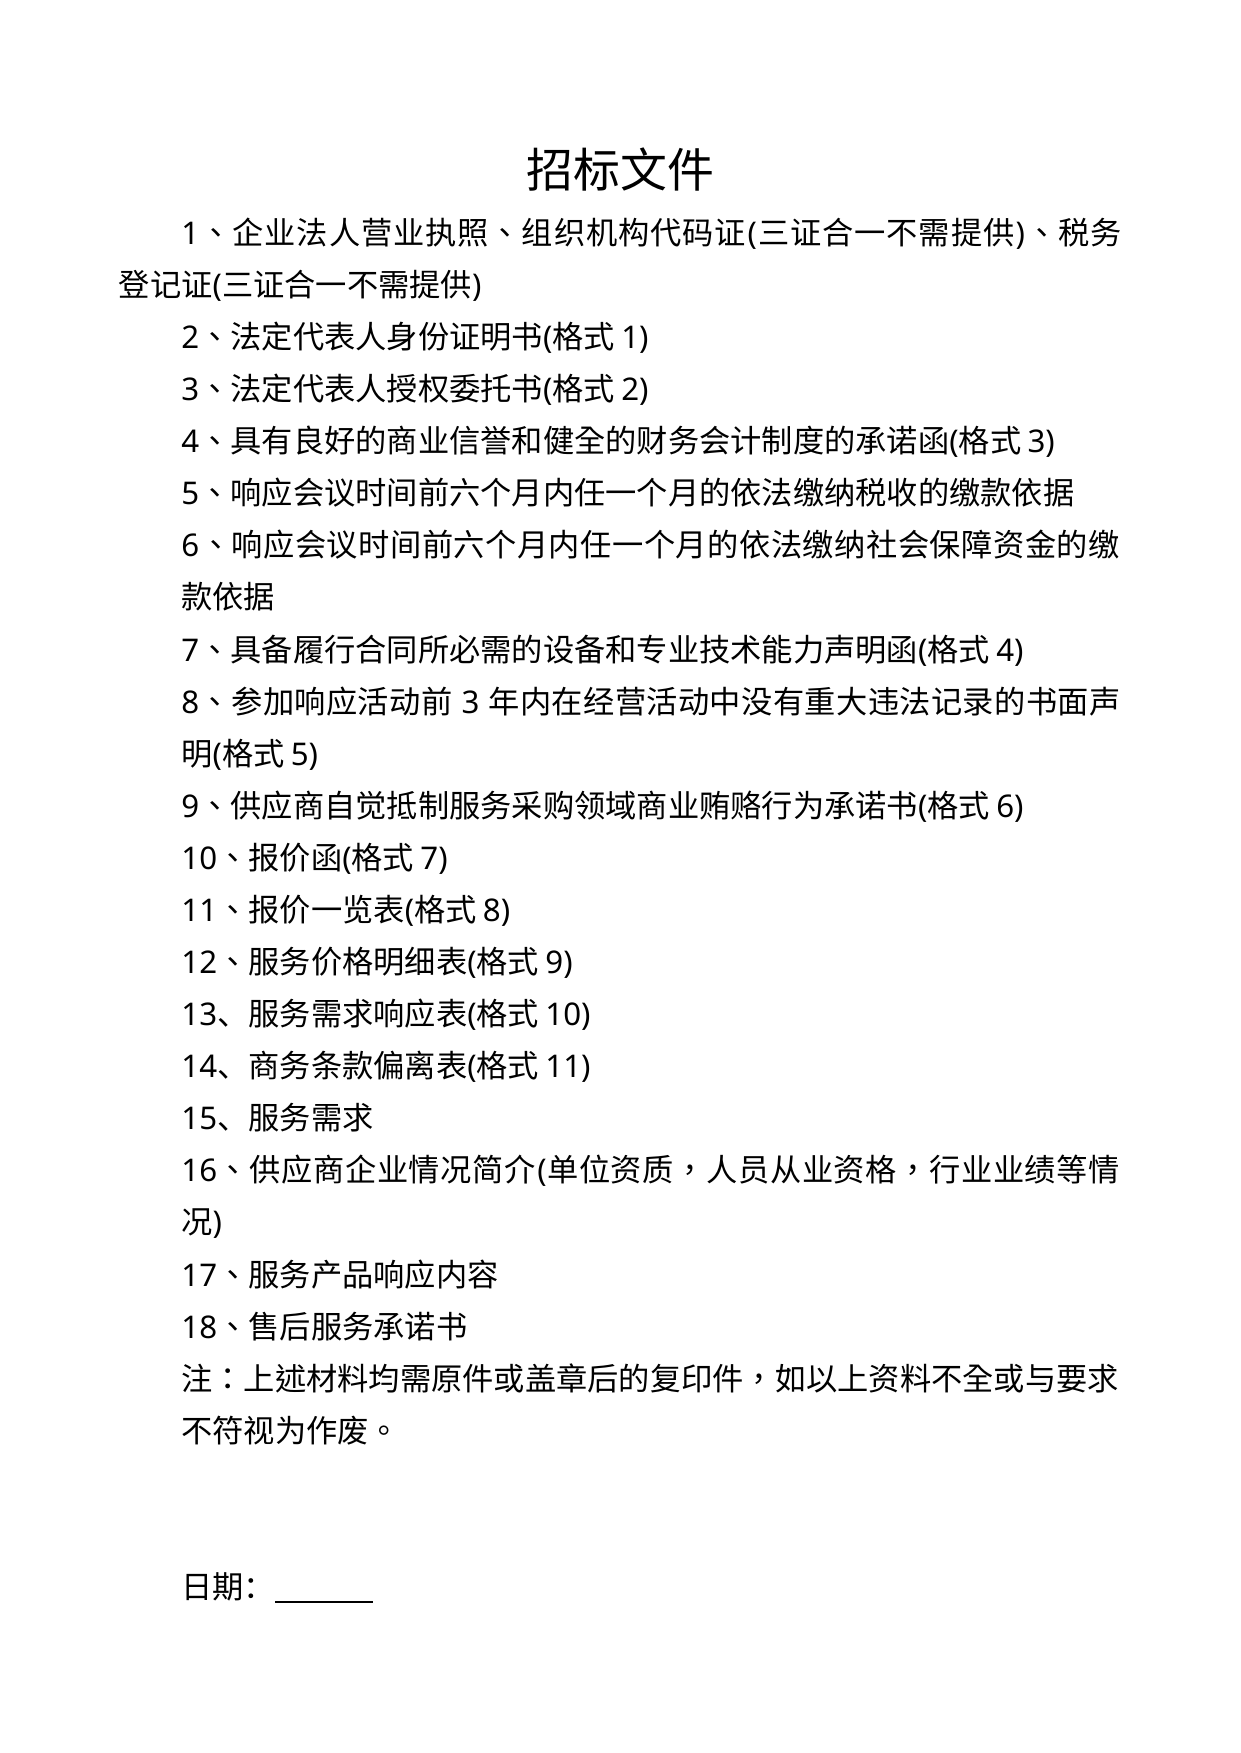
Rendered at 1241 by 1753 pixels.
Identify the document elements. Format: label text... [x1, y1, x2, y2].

text 13、服务需求响应表(格式10) [181, 983, 1121, 1035]
text 5、响应会议时间前六个月内任一个月的依法缴纳税收的缴款依据 [181, 462, 1121, 514]
text 2、法定代表人身份证明书(格式1) [181, 306, 1121, 358]
text 注：上述材料均需原件或盖章后的复印件，如以上资料不全或与要求不符视为作废。 [181, 1347, 1121, 1451]
text 9、供应商自觉抵制服务采购领域商业贿赂行为承诺书(格式6) [181, 774, 1121, 826]
text 12、服务价格明细表(格式9) [181, 931, 1121, 983]
text 7、具备履行合同所必需的设备和专业技术能力声明函(格式4) [181, 618, 1121, 670]
text 11、报价一览表(格式8) [181, 878, 1121, 931]
text 10、报价函(格式7) [181, 826, 1121, 878]
text 18、售后服务承诺书 [181, 1295, 1121, 1347]
text 4、具有良好的商业信誉和健全的财务会计制度的承诺函(格式3) [181, 410, 1121, 462]
text 8、参加响应活动前 3 年内在经营活动中没有重大违法记录的书面声明(格式5) [181, 670, 1121, 774]
text 3、法定代表人授权委托书(格式2) [181, 358, 1121, 410]
text 日期： [119, 1556, 1121, 1608]
text 16、供应商企业情况简介(单位资质，人员从业资格，行业业绩等情况) [181, 1139, 1121, 1243]
text 1、企业法人营业执照、组织机构代码证(三证合一不需提供)、税务登记证(三证合一不需提供) [119, 201, 1121, 306]
text 招标文件 [119, 133, 1121, 201]
text 17、服务产品响应内容 [181, 1243, 1121, 1295]
text 14、商务条款偏离表(格式11) [181, 1035, 1121, 1087]
text 15、服务需求 [181, 1087, 1121, 1139]
text 6、响应会议时间前六个月内任一个月的依法缴纳社会保障资金的缴款依据 [181, 514, 1121, 618]
